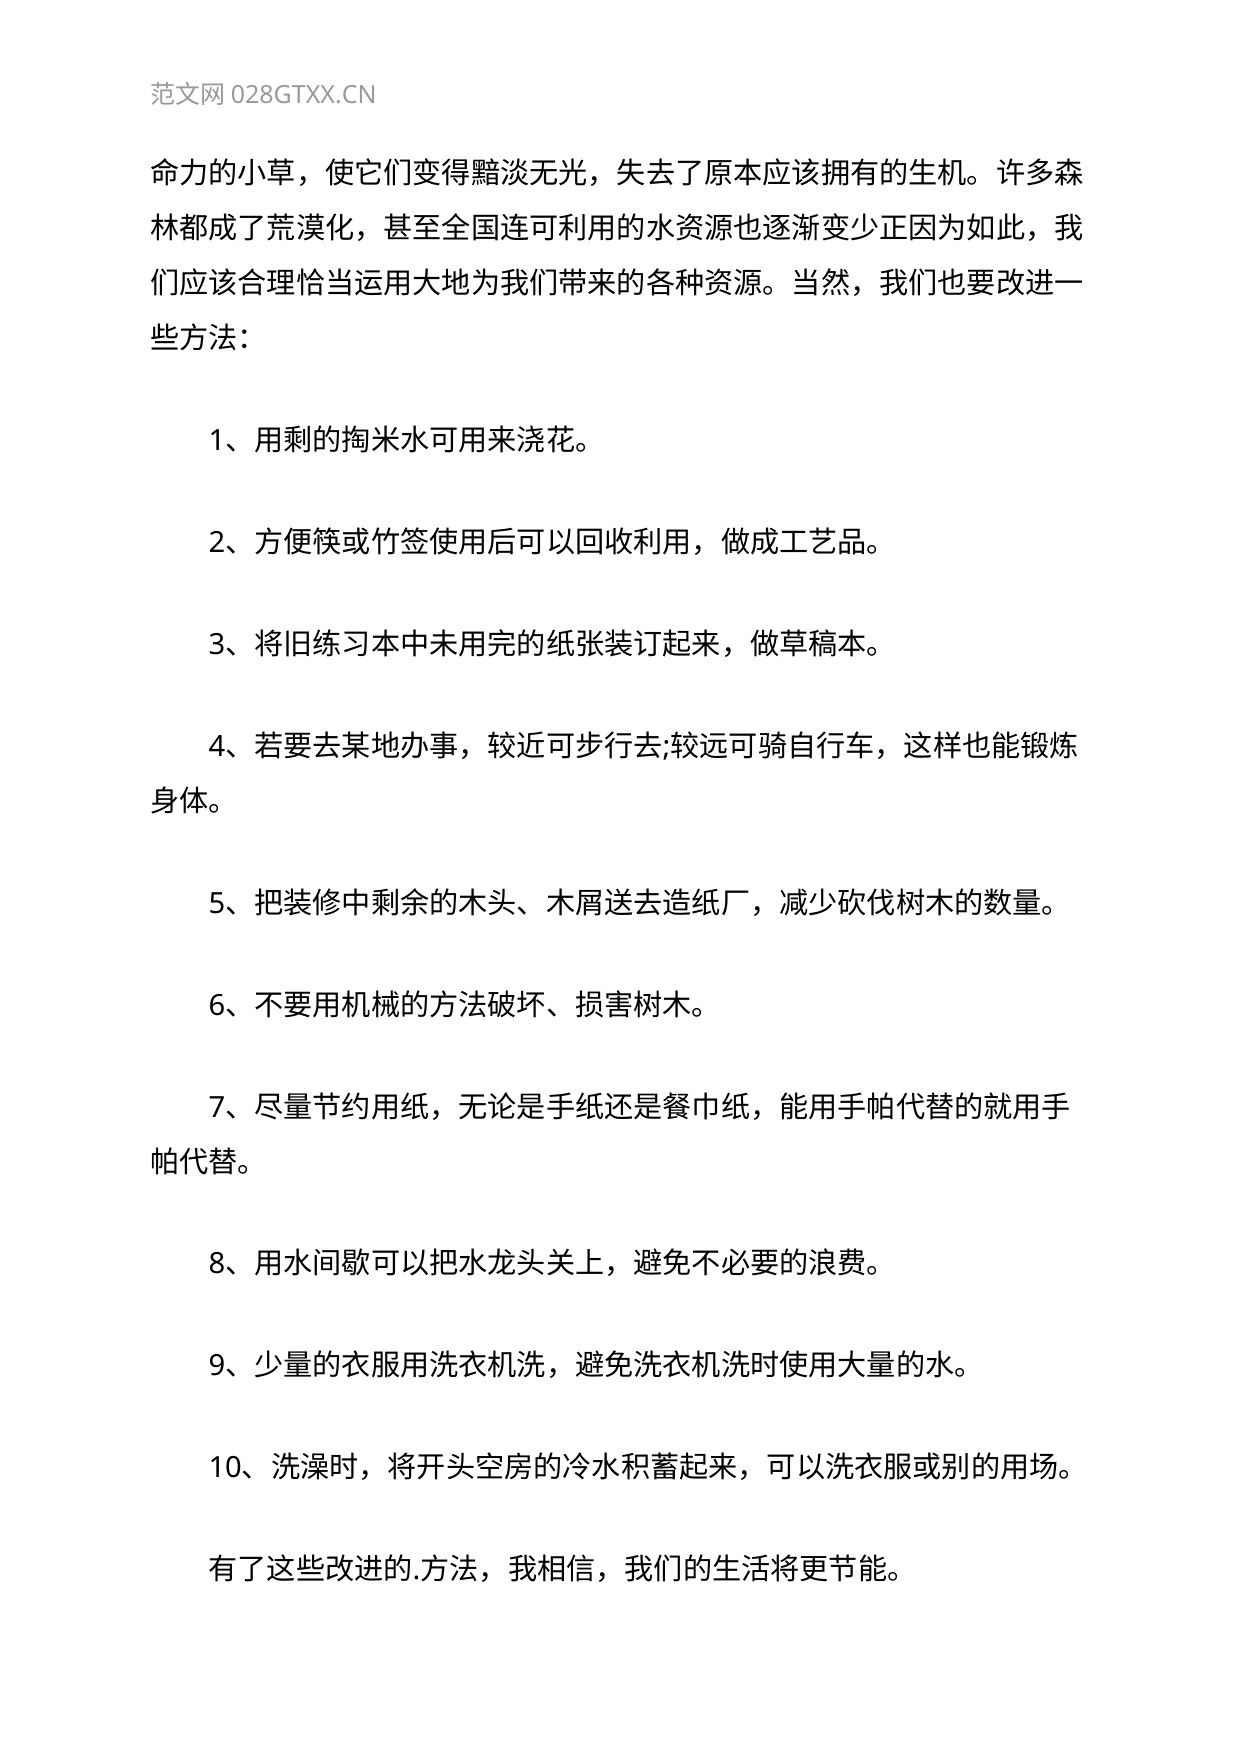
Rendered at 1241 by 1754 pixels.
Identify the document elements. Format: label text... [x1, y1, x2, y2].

text 5、把装修中剩余的木头、木屑送去造纸厂，减少砍伐树木的数量。 [150, 879, 1090, 922]
text 7、尽量节约用纸，无论是手纸还是餐巾纸，能用手帕代替的就用手帕代替。 [150, 1083, 1090, 1180]
text 4、若要去某地办事，较近可步行去;较远可骑自行车，这样也能锻炼身体。 [150, 722, 1090, 820]
text 有了这些改进的.方法，我相信，我们的生活将更节能。 [150, 1546, 1090, 1588]
text 9、少量的衣服用洗衣机洗，避免洗衣机洗时使用大量的水。 [150, 1342, 1090, 1384]
text 6、不要用机械的方法破坏、损害树木。 [150, 981, 1090, 1023]
text 8、用水间歇可以把水龙头关上，避免不必要的浪费。 [150, 1240, 1090, 1282]
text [150, 150, 1090, 357]
text 10、洗澡时，将开头空房的冷水积蓄起来，可以洗衣服或别的用场。 [150, 1444, 1090, 1486]
text 3、将旧练习本中未用完的纸张装订起来，做草稿本。 [150, 620, 1090, 663]
text 1、用剩的掏米水可用来浇花。 [150, 416, 1090, 459]
text 2、方便筷或竹签使用后可以回收利用，做成工艺品。 [150, 518, 1090, 561]
